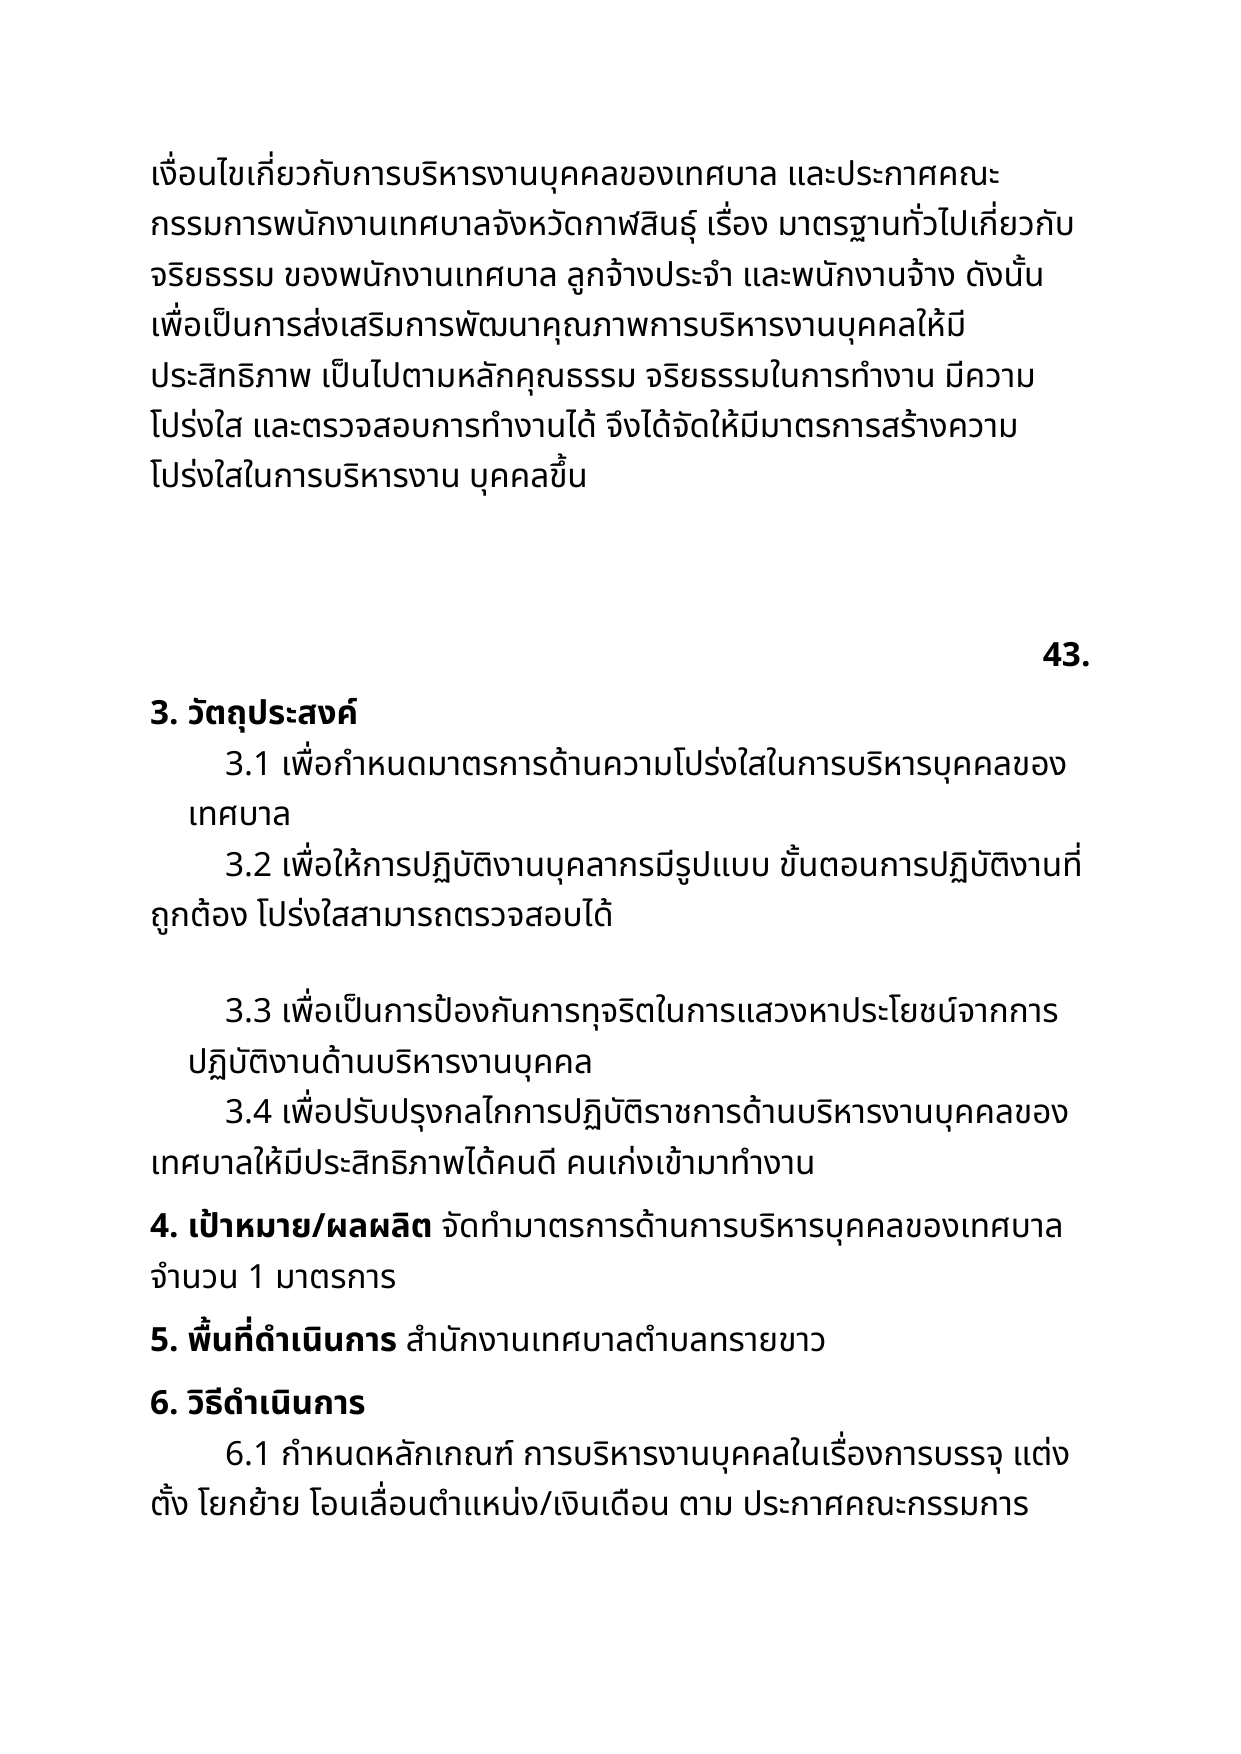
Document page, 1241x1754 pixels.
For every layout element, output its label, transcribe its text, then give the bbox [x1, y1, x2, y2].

text 43. [150, 631, 1090, 677]
text 4. เป้าหมาย/ผลผลิต จัดทํามาตรการด้านการบริหารบุคคลของเทศบาล จํานวน 1 มาตรการ [150, 1202, 1090, 1303]
text 3.1 เพื่อกําหนดมาตรการด้านความโปร่งใสในการบริหารบุคคลของเทศบาล [187, 740, 1090, 841]
text 3.4 เพื่อปรับปรุงกลไกการปฏิบัติราชการด้านบริหารงานบุคคลของเทศบาลให้มีประสิทธิภาพได้คนดี คนเก่งเข้ามาทํางาน [150, 1088, 1090, 1189]
text 3.3 เพื่อเป็นการป้องกันการทุจริตในการแสวงหาประโยชน์จากการปฏิบัติงานด้านบริหารงานบุคคล [187, 987, 1090, 1088]
text 6. วิธีดําเนินการ [150, 1379, 1090, 1429]
text 5. พื้นที่ดําเนินการ สํานักงานเทศบาลตำบลทรายขาว [150, 1316, 1090, 1366]
text 3. วัตถุประสงค์ [150, 689, 1090, 740]
text 3.2 เพื่อให้การปฏิบัติงานบุคลากรมีรูปแบบ ขั้นตอนการปฏิบัติงานที่ถูกต้อง โปร่งใสสามารถตรวจสอบได้ [150, 841, 1090, 942]
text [150, 1429, 1090, 1531]
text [150, 150, 1090, 503]
